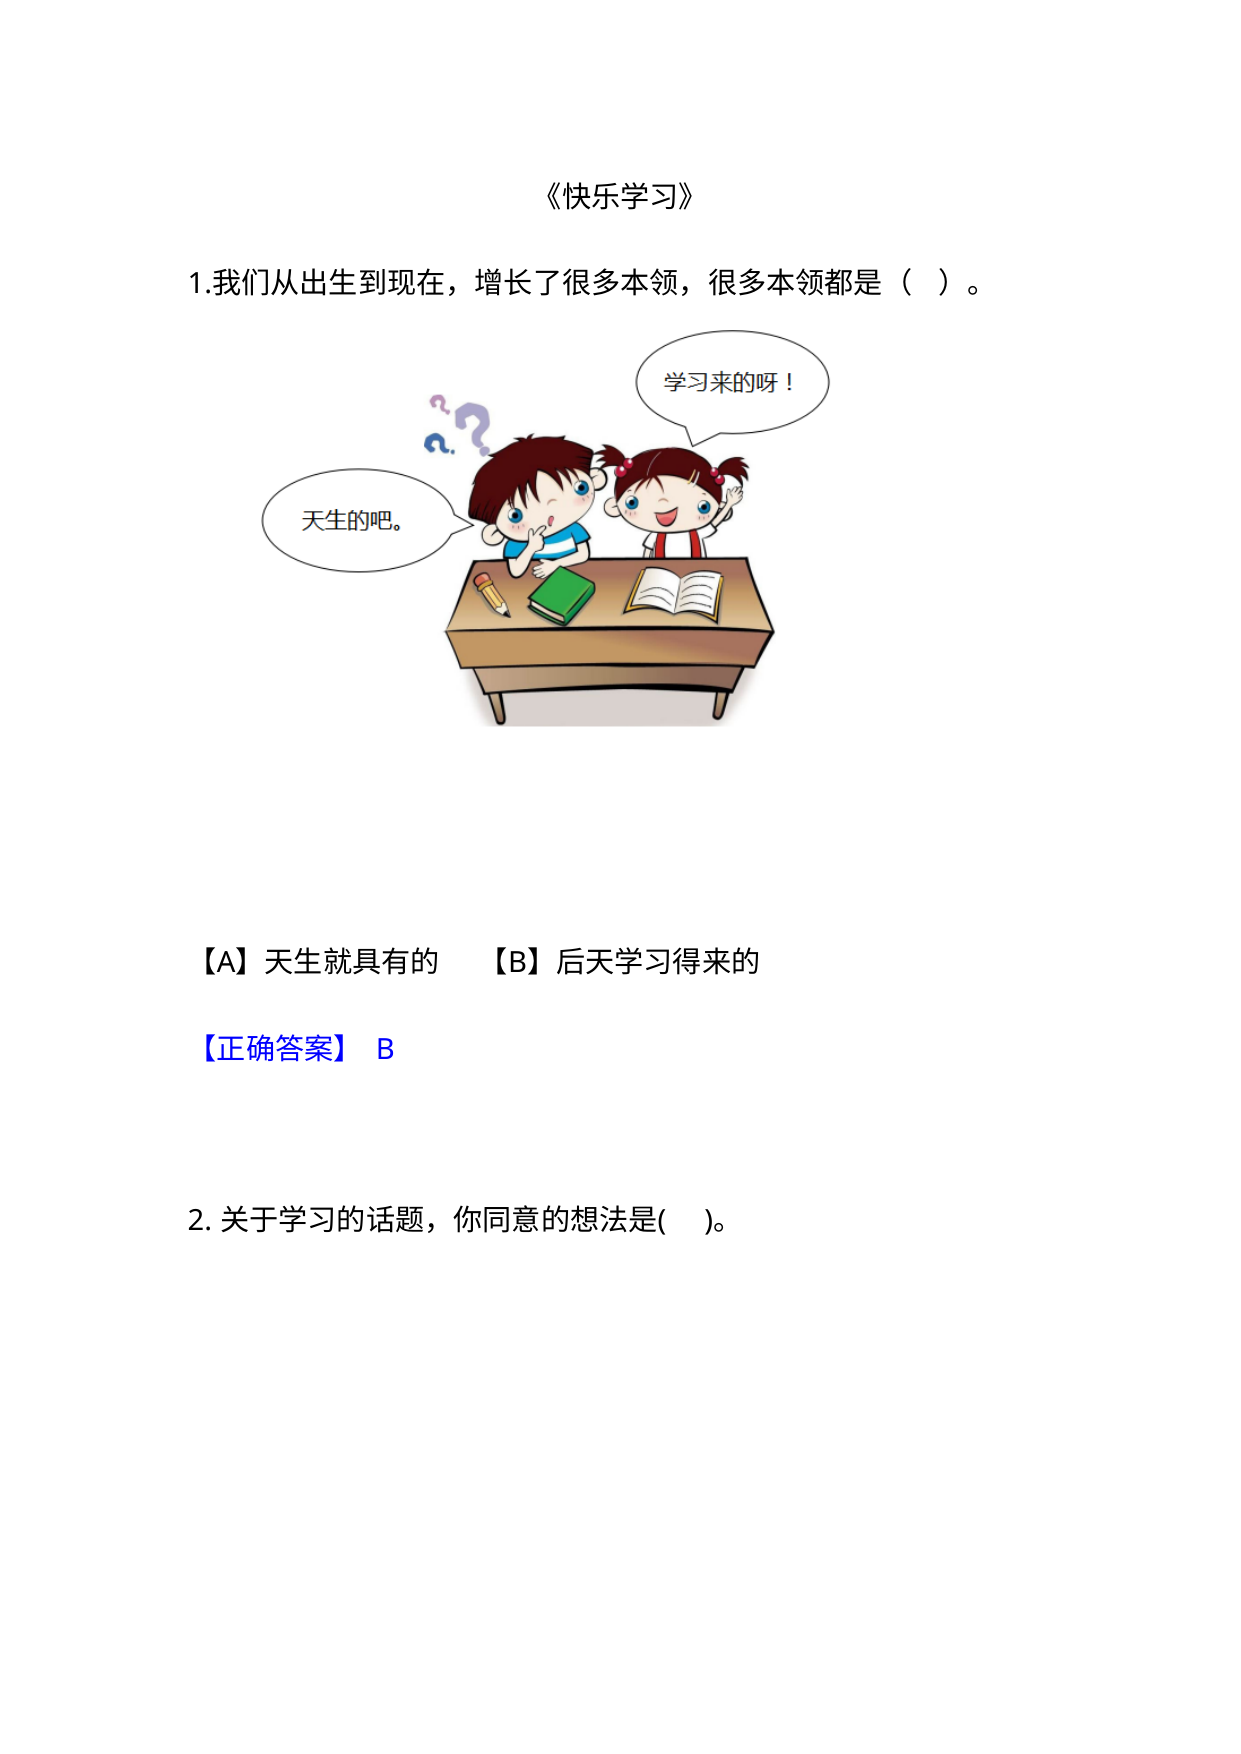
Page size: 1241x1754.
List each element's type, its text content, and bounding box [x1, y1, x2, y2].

list 关于学习的话题，你同意的想法是( )。 [187, 1185, 1053, 1250]
list 《快乐学习》 [187, 162, 1053, 227]
list 1.我们从出生到现在，增长了很多本领，很多本领都是（ ）。 [187, 248, 1053, 313]
list 【A】天生就具有的 【B】后天学习得来的 [187, 928, 1053, 993]
text 【正确答案】 B [187, 1014, 1053, 1079]
picture [233, 313, 838, 739]
